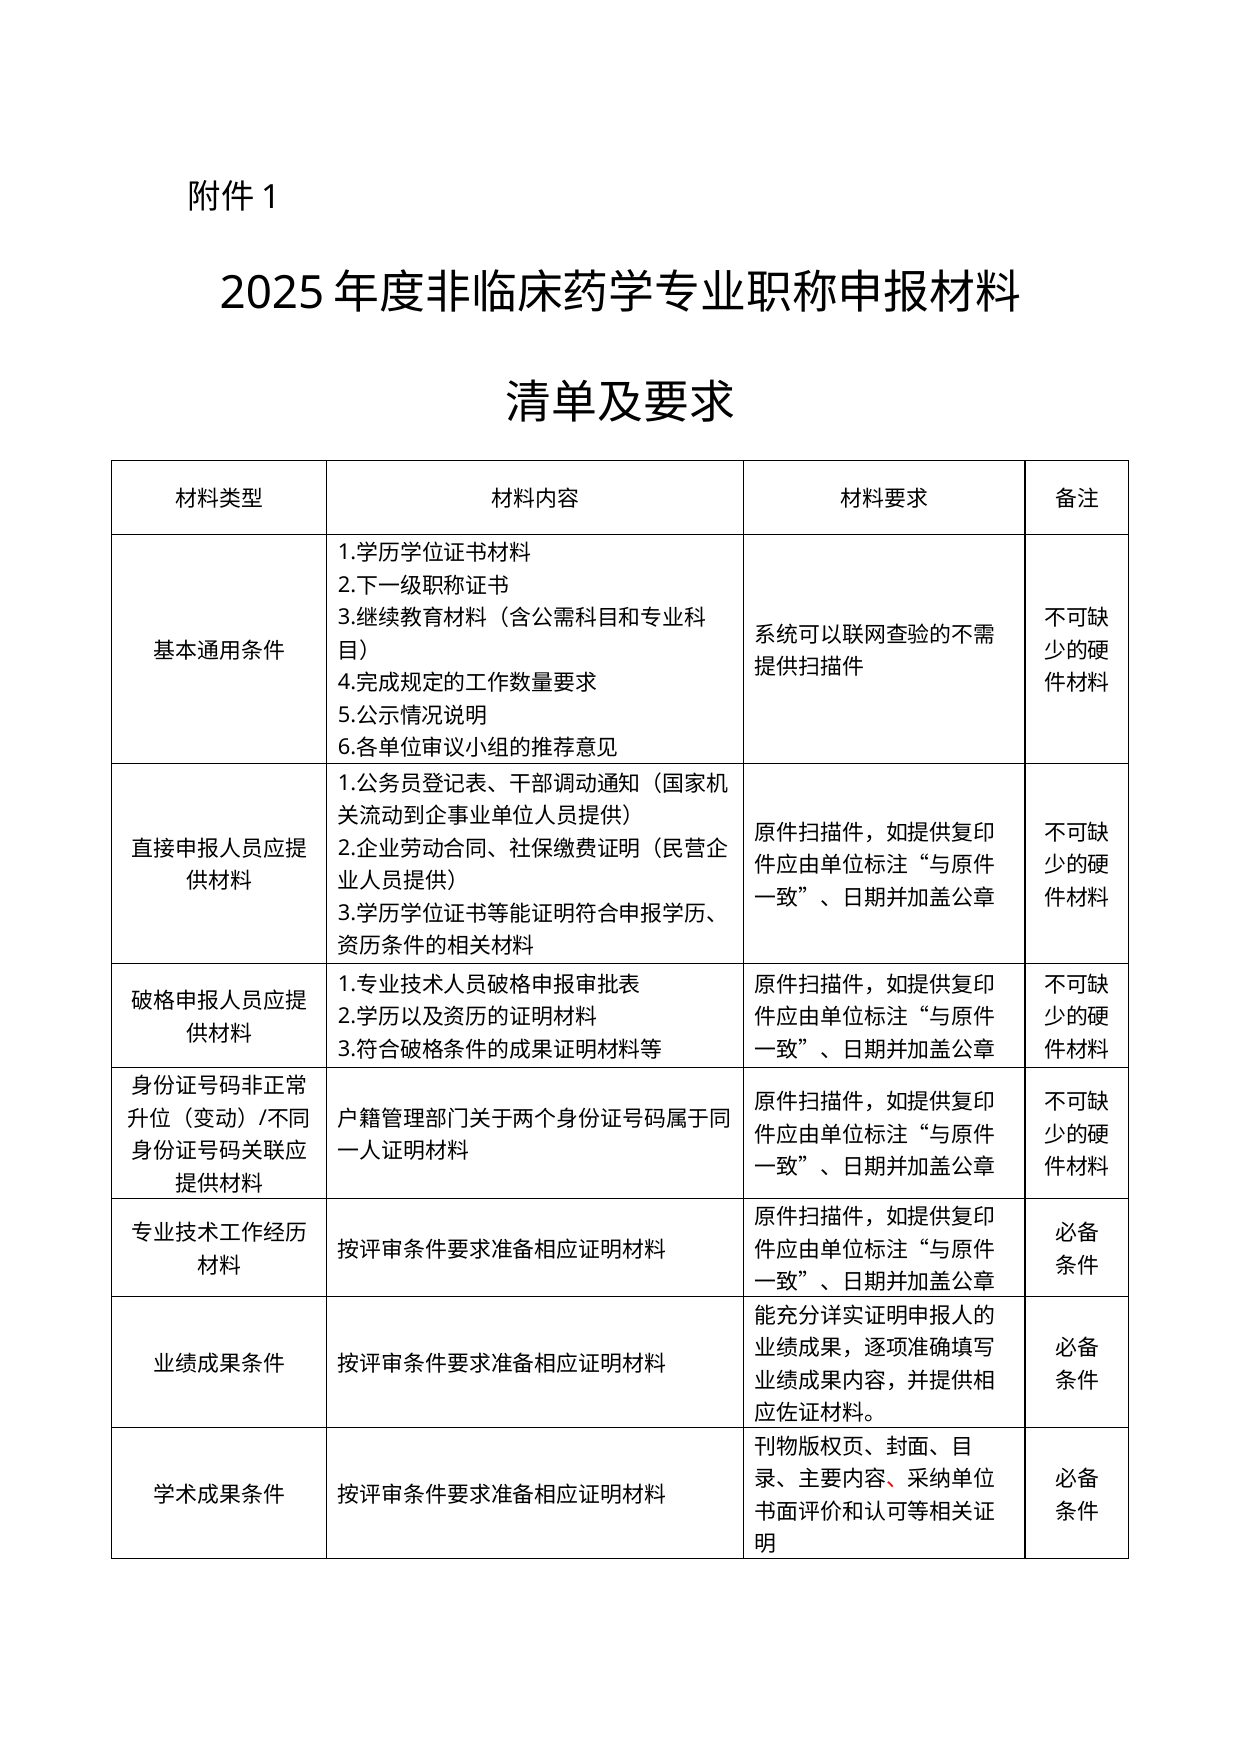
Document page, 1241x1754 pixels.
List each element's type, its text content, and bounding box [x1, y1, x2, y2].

table_cell 不可缺少的硬件材料 [1026, 1068, 1128, 1198]
text 清单及要求 [187, 349, 1053, 447]
table_cell 原件扫描件，如提供复印件应由单位标注“与原件一致”、日期并加盖公章 [744, 1068, 1024, 1198]
table_cell 不可缺少的硬件材料 [1026, 964, 1128, 1067]
text 附件1 [187, 162, 1053, 227]
table_cell 原件扫描件，如提供复印件应由单位标注“与原件一致”、日期并加盖公章 [744, 764, 1024, 963]
table_cell 必备 条件 [1026, 1428, 1128, 1558]
table_cell 1.公务员登记表、干部调动通知（国家机关流动到企事业单位人员提供） 2.企业劳动合同、社保缴费证明（民营企业人员提供） 3.学历学位证书等能证明符合申报学历、资历条件的相关材料 [327, 764, 743, 963]
table_cell 学术成果条件 [112, 1428, 326, 1558]
table_cell 系统可以联网查验的不需提供扫描件 [744, 535, 1024, 762]
table_header 材料要求 [744, 461, 1024, 534]
table_cell 必备 条件 [1026, 1297, 1128, 1427]
table_cell 1.专业技术人员破格申报审批表 2.学历以及资历的证明材料 3.符合破格条件的成果证明材料等 [327, 964, 743, 1067]
table_cell 按评审条件要求准备相应证明材料 [327, 1199, 743, 1296]
table_cell 业绩成果条件 [112, 1297, 326, 1427]
table_cell 1.学历学位证书材料 2.下一级职称证书 3.继续教育材料（含公需科目和专业科目） 4.完成规定的工作数量要求 5.公示情况说明 6.各单位审议小组的推荐意见 [327, 535, 743, 762]
table_header 材料类型 [112, 461, 326, 534]
table_cell 必备 条件 [1026, 1199, 1128, 1296]
table_cell 破格申报人员应提供材料 [112, 964, 326, 1067]
table_cell 按评审条件要求准备相应证明材料 [327, 1297, 743, 1427]
table_cell 不可缺少的硬件材料 [1026, 764, 1128, 963]
table_cell 身份证号码非正常升位（变动）/不同身份证号码关联应提供材料 [112, 1068, 326, 1198]
table_cell 基本通用条件 [112, 535, 326, 762]
table_cell 直接申报人员应提供材料 [112, 764, 326, 963]
table_cell 专业技术工作经历材料 [112, 1199, 326, 1296]
table_header 备注 [1026, 461, 1128, 534]
table_header 材料内容 [327, 461, 743, 534]
table_cell 原件扫描件，如提供复印件应由单位标注“与原件一致”、日期并加盖公章 [744, 1199, 1024, 1296]
text 2025年度非临床药学专业职称申报材料 [187, 239, 1053, 337]
table_cell 不可缺少的硬件材料 [1026, 535, 1128, 762]
table_cell 户籍管理部门关于两个身份证号码属于同一人证明材料 [327, 1068, 743, 1198]
table_cell 刊物版权页、封面、目录、主要内容、采纳单位书面评价和认可等相关证明 [744, 1428, 1024, 1558]
table_cell 原件扫描件，如提供复印件应由单位标注“与原件一致”、日期并加盖公章 [744, 964, 1024, 1067]
table_cell 按评审条件要求准备相应证明材料 [327, 1428, 743, 1558]
table_cell 能充分详实证明申报人的业绩成果，逐项准确填写业绩成果内容，并提供相应佐证材料。 [744, 1297, 1024, 1427]
